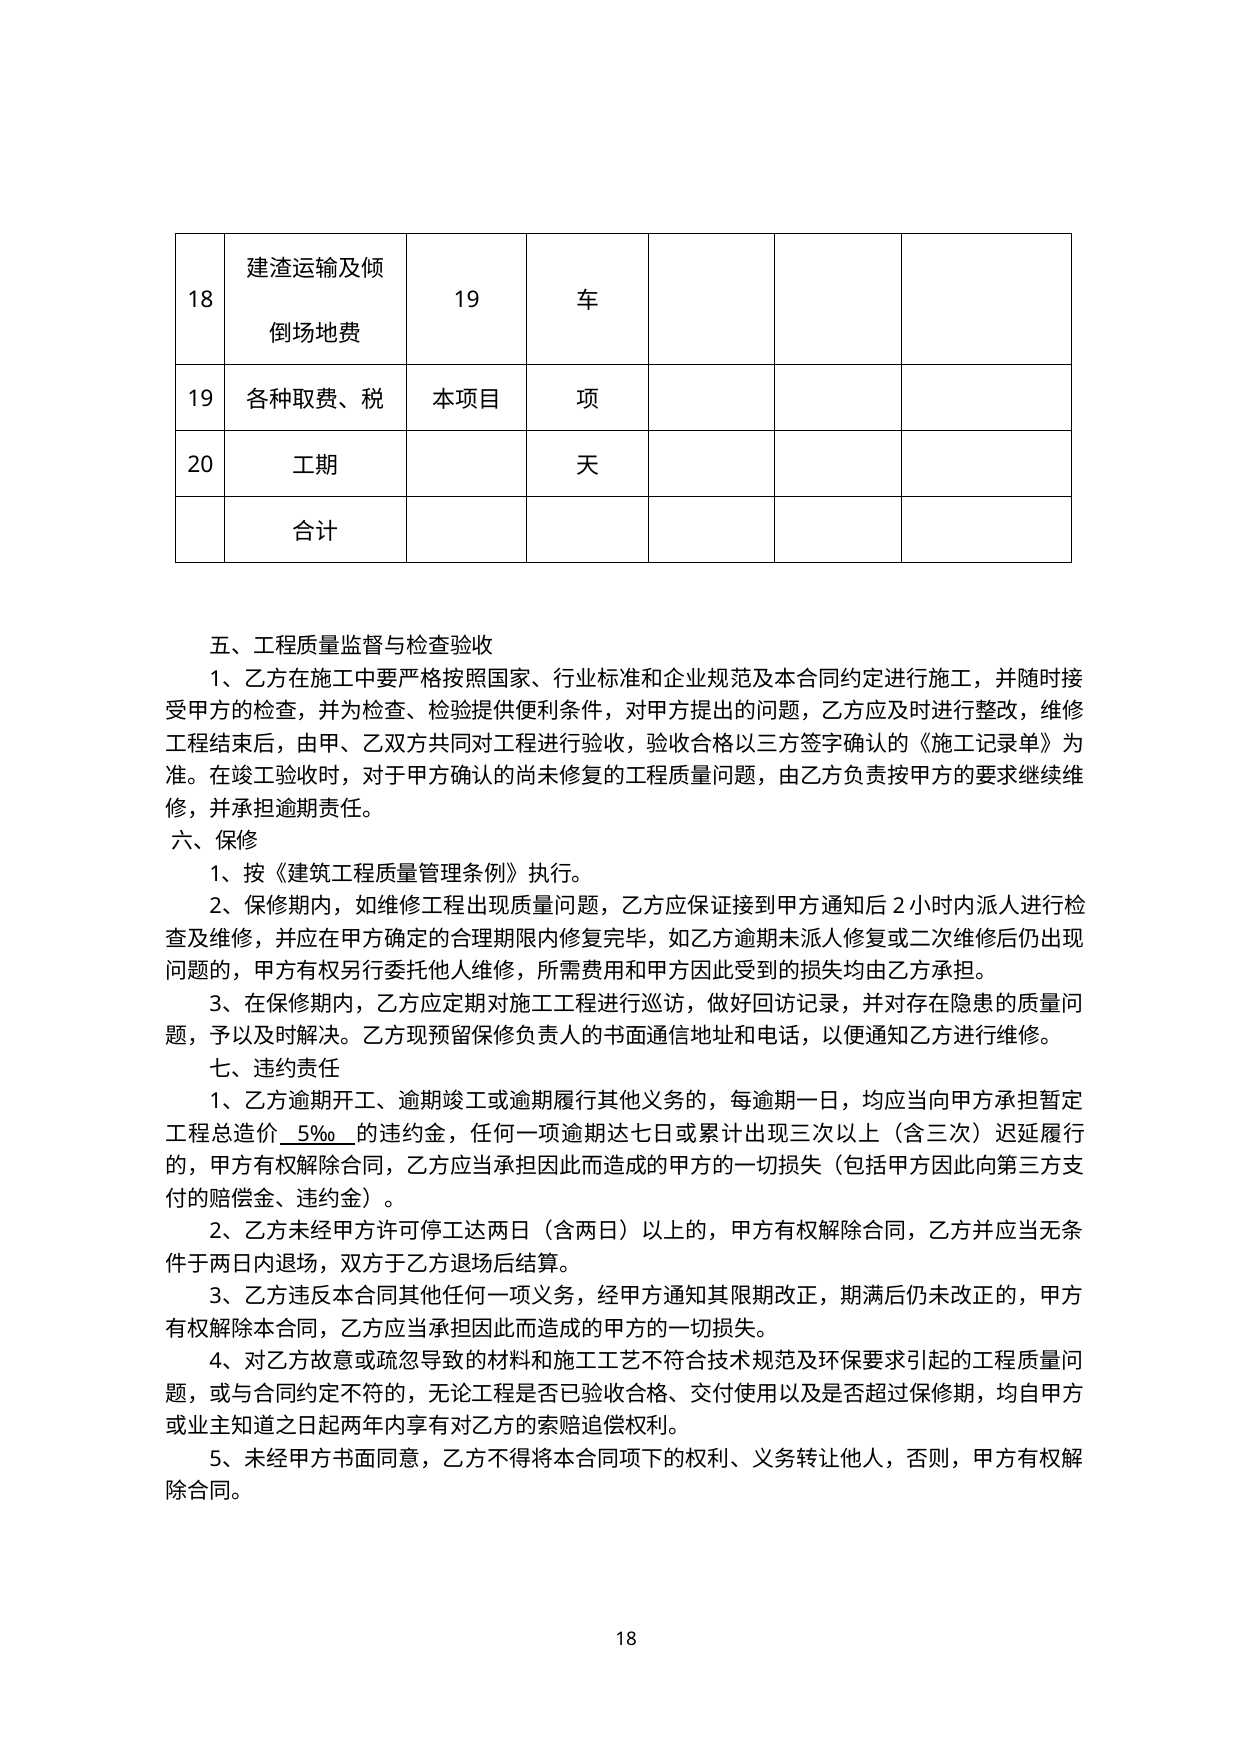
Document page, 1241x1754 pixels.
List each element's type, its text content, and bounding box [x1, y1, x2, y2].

table_cell [775, 431, 901, 496]
text 1、乙方逾期开工、逾期竣工或逾期履行其他义务的，每逾期一日，均应当向甲方承担暂定工程总造价 5‰ 的违约金，任何一项逾期达七日或累计出现三次以上（含三次）迟延履行的，甲方有权解除合同，乙方应当承担因此而造成的甲方的一切损失（包括甲方因此向第三方支付的赔偿金、违约金）。 [165, 1083, 1087, 1213]
table_cell [649, 497, 774, 562]
table_cell [649, 431, 774, 496]
text 4、对乙方故意或疏忽导致的材料和施工工艺不符合技术规范及环保要求引起的工程质量问题，或与合同约定不符的，无论工程是否已验收合格、交付使用以及是否超过保修期，均自甲方或业主知道之日起两年内享有对乙方的索赔追偿权利。 [165, 1343, 1087, 1441]
text 5、未经甲方书面同意，乙方不得将本合同项下的权利、义务转让他人，否则，甲方有权解除合同。 [165, 1441, 1087, 1506]
text 3、乙方违反本合同其他任何一项义务，经甲方通知其限期改正，期满后仍未改正的，甲方有权解除本合同，乙方应当承担因此而造成的甲方的一切损失。 [165, 1278, 1087, 1343]
table_cell [407, 431, 526, 496]
table_cell [775, 497, 901, 562]
table_cell 车 [527, 234, 648, 364]
text 2、保修期内，如维修工程出现质量问题，乙方应保证接到甲方通知后2小时内派人进行检查及维修，并应在甲方确定的合理期限内修复完毕，如乙方逾期未派人修复或二次维修后仍出现问题的，甲方有权另行委托他人维修，所需费用和甲方因此受到的损失均由乙方承担。 [165, 888, 1087, 986]
table_cell [407, 497, 526, 562]
table_cell 项 [527, 365, 648, 430]
table_cell 各种取费、税 [225, 365, 406, 430]
text 五、工程质量监督与检查验收 [165, 628, 1087, 661]
table_cell 19 [407, 234, 526, 364]
text 六、保修 [165, 823, 1087, 856]
table_cell [775, 234, 901, 364]
table_cell 天 [527, 431, 648, 496]
table_cell [527, 497, 648, 562]
table_cell 19 [176, 365, 224, 430]
table_cell 合计 [225, 497, 406, 562]
text 1、按《建筑工程质量管理条例》执行。 [165, 856, 1087, 888]
table_cell 建渣运输及倾倒场地费 [225, 234, 406, 364]
text 1、乙方在施工中要严格按照国家、行业标准和企业规范及本合同约定进行施工，并随时接受甲方的检查，并为检查、检验提供便利条件，对甲方提出的问题，乙方应及时进行整改，维修工程结束后，由甲、乙双方共同对工程进行验收，验收合格以三方签字确认的《施工记录单》为准。在竣工验收时，对于甲方确认的尚未修复的工程质量问题，由乙方负责按甲方的要求继续维修，并承担逾期责任。 [165, 661, 1087, 823]
table_cell [649, 234, 774, 364]
table_cell [902, 431, 1071, 496]
table_cell [176, 497, 224, 562]
text 3、在保修期内，乙方应定期对施工工程进行巡访，做好回访记录，并对存在隐患的质量问题，予以及时解决。乙方现预留保修负责人的书面通信地址和电话，以便通知乙方进行维修。 [165, 986, 1087, 1051]
text 2、乙方未经甲方许可停工达两日（含两日）以上的，甲方有权解除合同，乙方并应当无条件于两日内退场，双方于乙方退场后结算。 [165, 1213, 1087, 1278]
table_cell 工期 [225, 431, 406, 496]
table_cell 20 [176, 431, 224, 496]
table_cell [902, 234, 1071, 364]
table_cell [775, 365, 901, 430]
table_cell [649, 365, 774, 430]
text 七、违约责任 [165, 1051, 1087, 1083]
table_cell [902, 497, 1071, 562]
table_cell [902, 365, 1071, 430]
table_cell 18 [176, 234, 224, 364]
table_cell 本项目 [407, 365, 526, 430]
